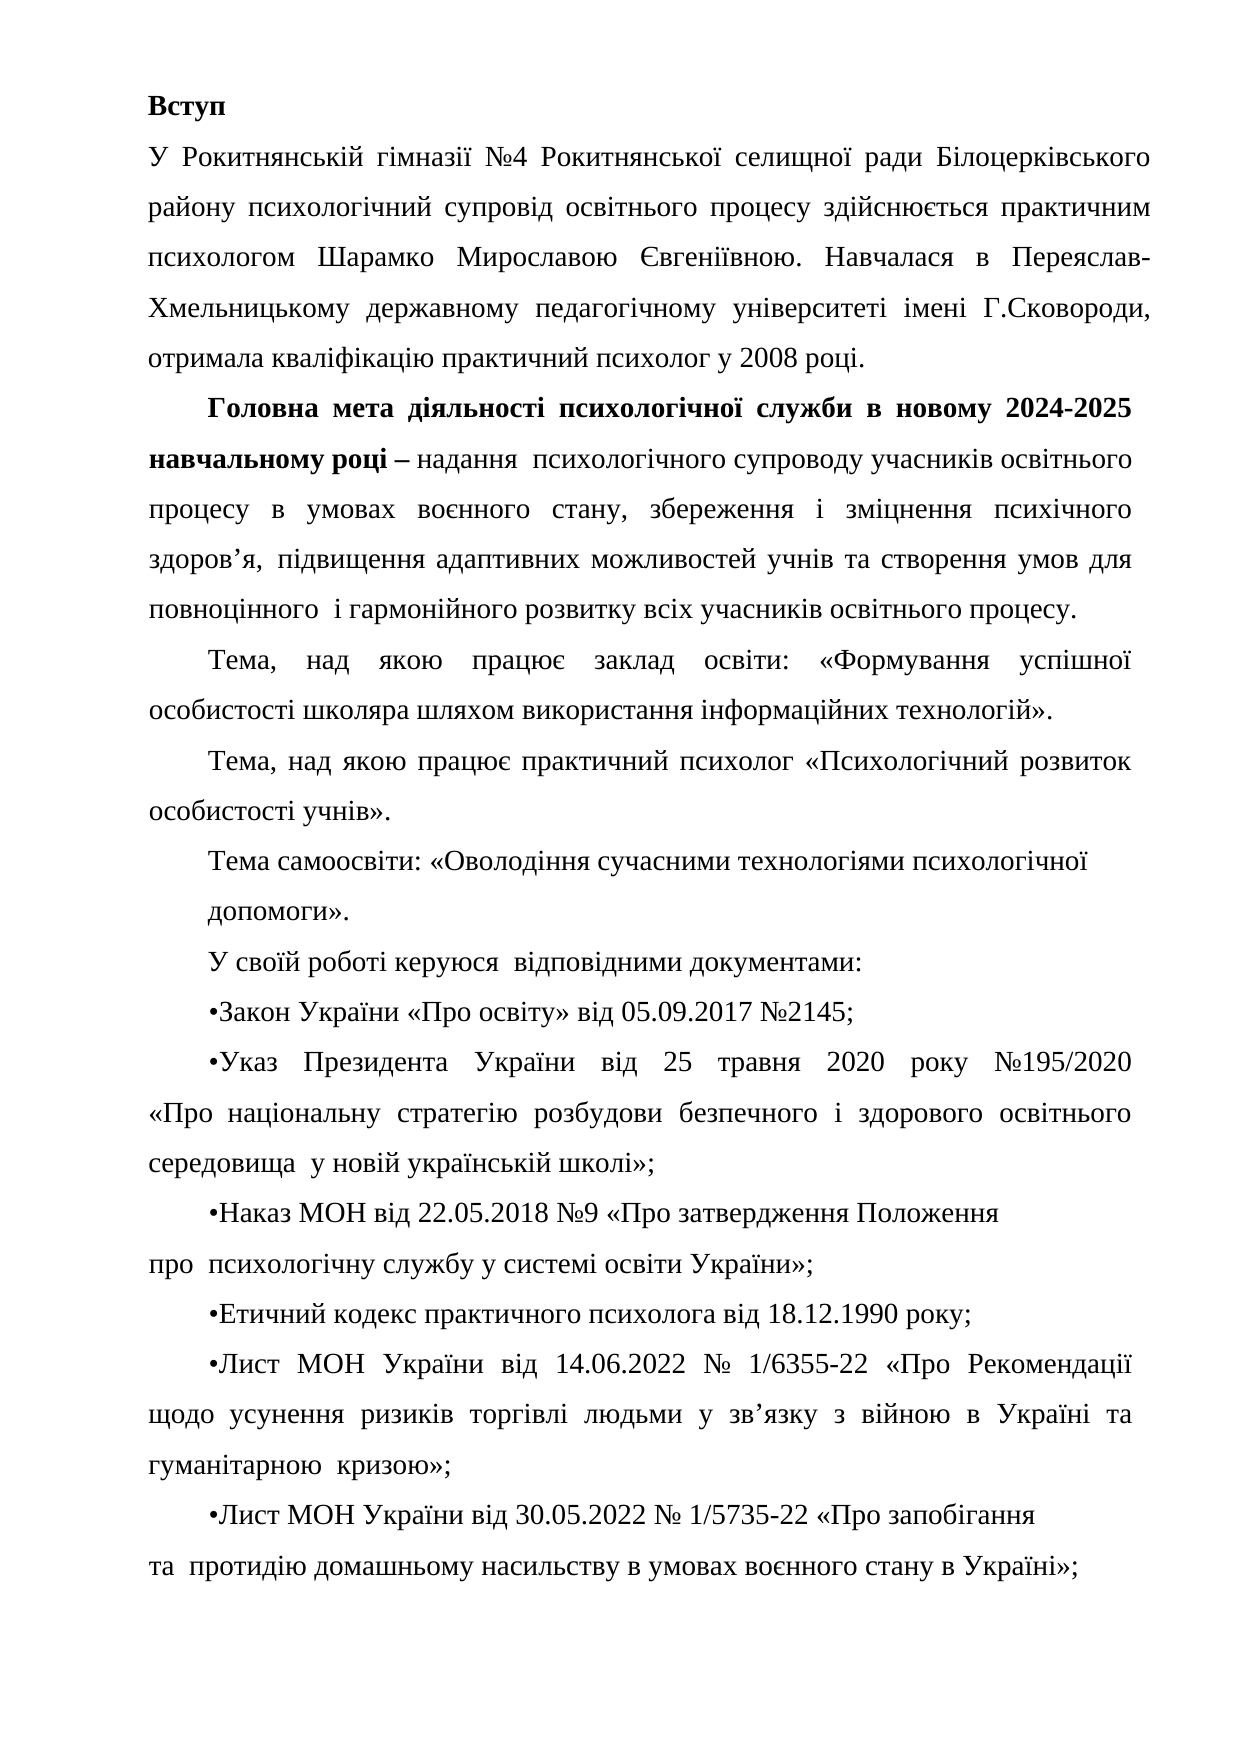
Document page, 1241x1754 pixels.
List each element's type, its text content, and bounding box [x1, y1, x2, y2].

text •Наказ МОН від 22.05.2018 №9 «Про затвердження Положення про психологічну службу у системі освіти України»; [149, 1195, 1133, 1279]
text •Етичний кодекс практичного психолога від 18.12.1990 року; [208, 1296, 1152, 1329]
text У Рокитнянській гімназії №4 Рокитнянської селищної ради Білоцерківського району психологічний супровід освітнього процесу здійснюється практичним психологом Шарамко Мирославою Євгеніївною. Навчалася в Переяслав-Хмельницькому державному педагогічному університеті імені Г.Сковороди, отримала кваліфікацію практичний психолог у 2008 році. [148, 139, 1152, 374]
text Тема, над якою працює практичний психолог «Психологічний розвиток особистості учнів». [149, 743, 1132, 826]
text Головна мета діяльності психологічної служби в новому 2024-2025 навчальному році – надання психологічного супроводу учасників освітнього процесу в умовах воєнного стану, збереження і зміцнення психічного здоров’я, підвищення адаптивних можливостей учнів та створення умов для повноцінного і гармонійного розвитку всіх учасників освітнього процесу. [149, 390, 1133, 625]
text •Лист МОН України від 14.06.2022 № 1/6355-22 «Про Рекомендації щодо усунення ризиків торгівлі людьми у зв’язку з війною в Україні та гуманітарною кризою»; [148, 1346, 1133, 1481]
text Тема самоосвіти: «Оволодіння сучасними технологіями психологічної допомоги». [208, 843, 1152, 927]
text Вступ [148, 88, 722, 122]
text У своїй роботі керуюся відповідними документами: [148, 944, 1133, 977]
text •Указ Президента України від 25 травня 2020 року №195/2020 «Про національну стратегію розбудови безпечного і здорового освітнього середовища у новій українській школі»; [148, 1044, 1132, 1179]
text •Закон України «Про освіту» від 05.09.2017 №2145; [208, 994, 1152, 1028]
text •Лист МОН України від 30.05.2022 № 1/5735-22 «Про запобігання та протидію домашньому насильству в умовах воєнного стану в Україні»; [149, 1497, 1133, 1581]
text Тема, над якою працює заклад освіти: «Формування успішної особистості школяра шляхом використання інформаційних технологій». [149, 642, 1132, 726]
